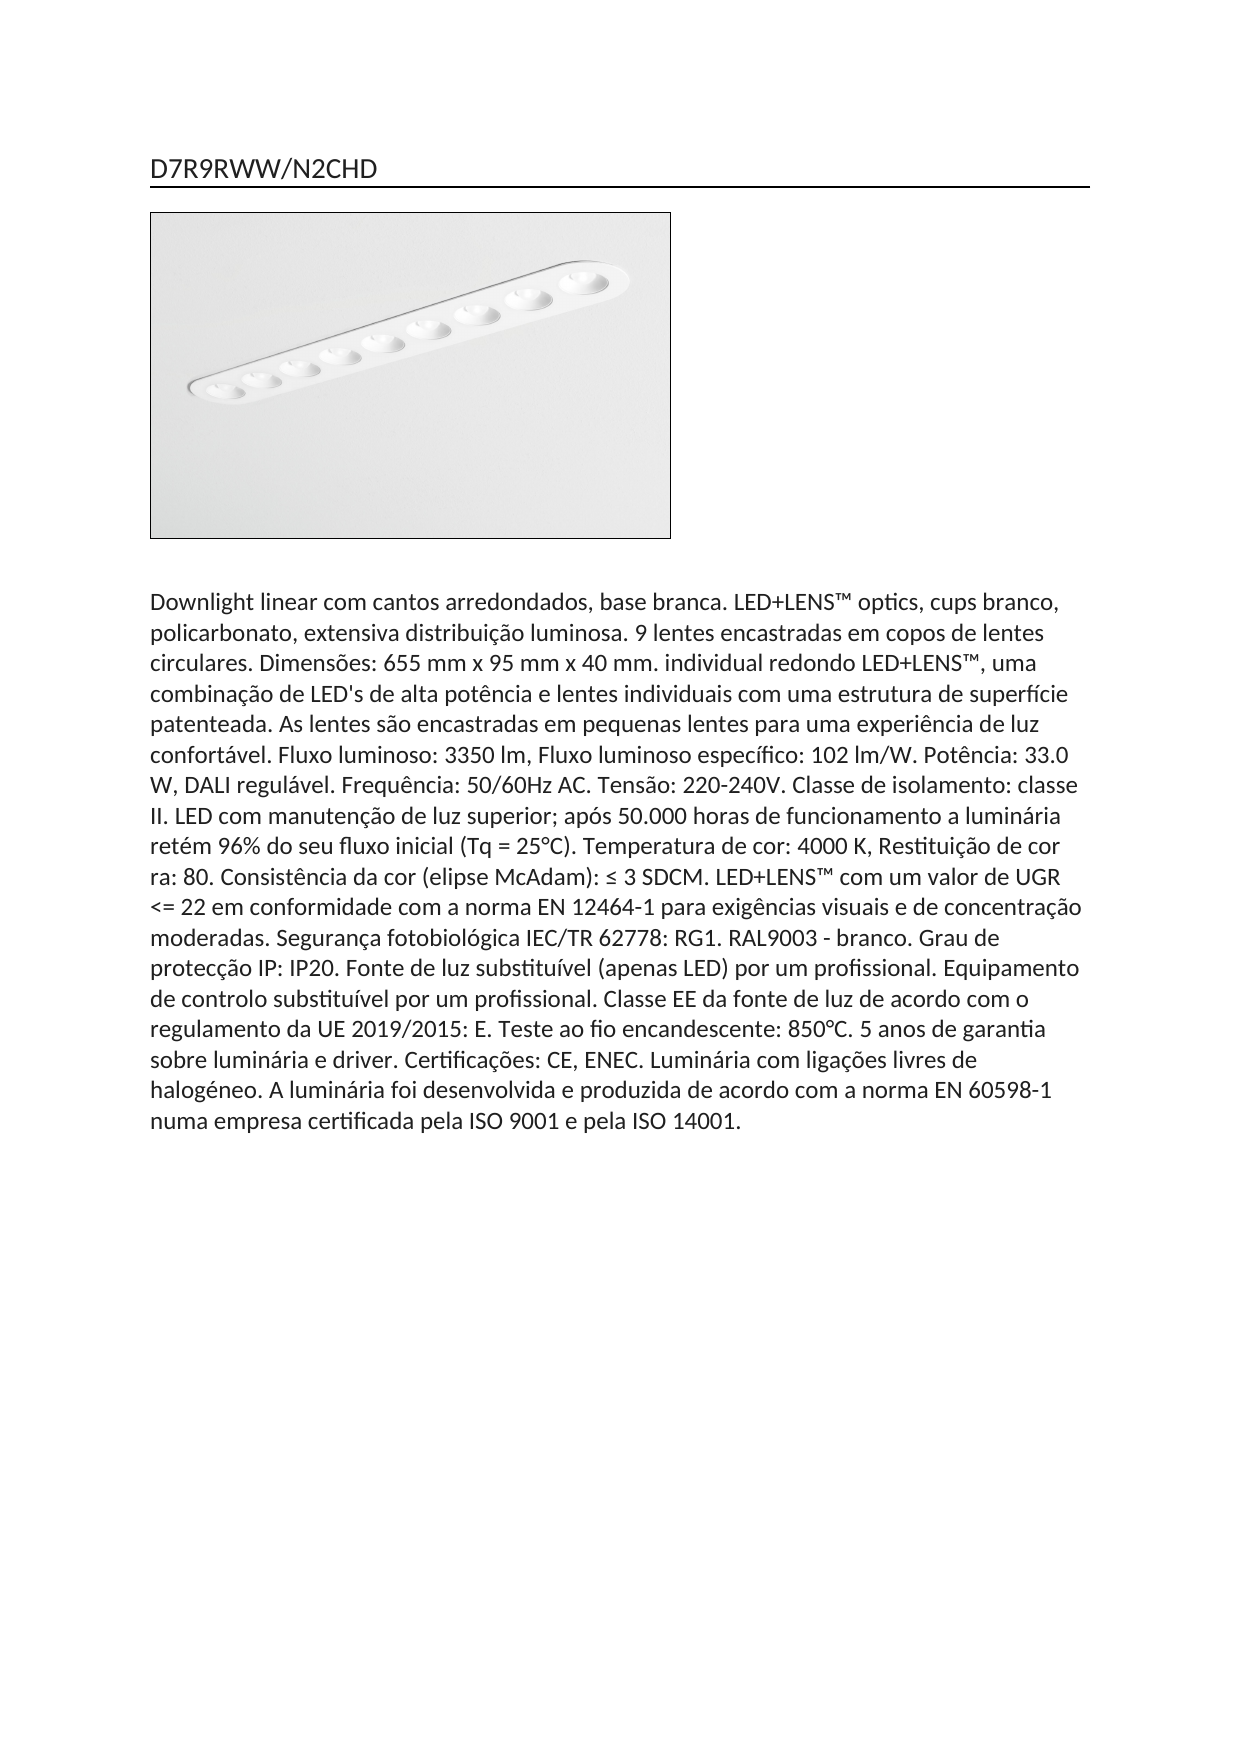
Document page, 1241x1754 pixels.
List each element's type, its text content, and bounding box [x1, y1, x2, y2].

text Downlight linear com cantos arredondados, base branca. LED+LENS™ optics, cups branco, policarbonato, extensiva distribuição luminosa. 9 lentes encastradas em copos de lentes circulares. Dimensões: 655 mm x 95 mm x 40 mm. individual redondo LED+LENS™, uma combinação de LED's de alta potência e lentes individuais com uma estrutura de superfície patenteada. As lentes são encastradas em pequenas lentes para uma experiência de luz confortável. Fluxo luminoso: 3350 lm, Fluxo luminoso específico: 102 lm/W. Potência: 33.0 W, DALI regulável. Frequência: 50/60Hz AC. Tensão: 220-240V. Classe de isolamento: classe II. LED com manutenção de luz superior; após 50.000 horas de funcionamento a luminária retém 96% do seu fluxo inicial (Tq = 25°C). Temperatura de cor: 4000 K, Restituição de cor ra: 80. Consistência da cor (elipse McAdam): ≤ 3 SDCM. LED+LENS™ com um valor de UGR <= 22 em conformidade com a norma EN 12464-1 para exigências visuais e de concentração moderadas. Segurança fotobiológica IEC/TR 62778: RG1. RAL9003 - branco. Grau de protecção IP: IP20. Fonte de luz substituível (apenas LED) por um profissional. Equipamento de controlo substituível por um profissional. Classe EE da fonte de luz de acordo com o regulamento da UE 2019/2015: E. Teste ao fio encandescente: 850°C. 5 anos de garantia sobre luminária e driver. Certificações: CE, ENEC. Luminária com ligações livres de halogéneo. A luminária foi desenvolvida e produzida de acordo com a norma EN 60598-1 numa empresa certificada pela ISO 9001 e pela ISO 14001. [150, 586, 1090, 1136]
text D7R9RWW/N2CHD [150, 150, 1090, 186]
picture [151, 213, 670, 538]
